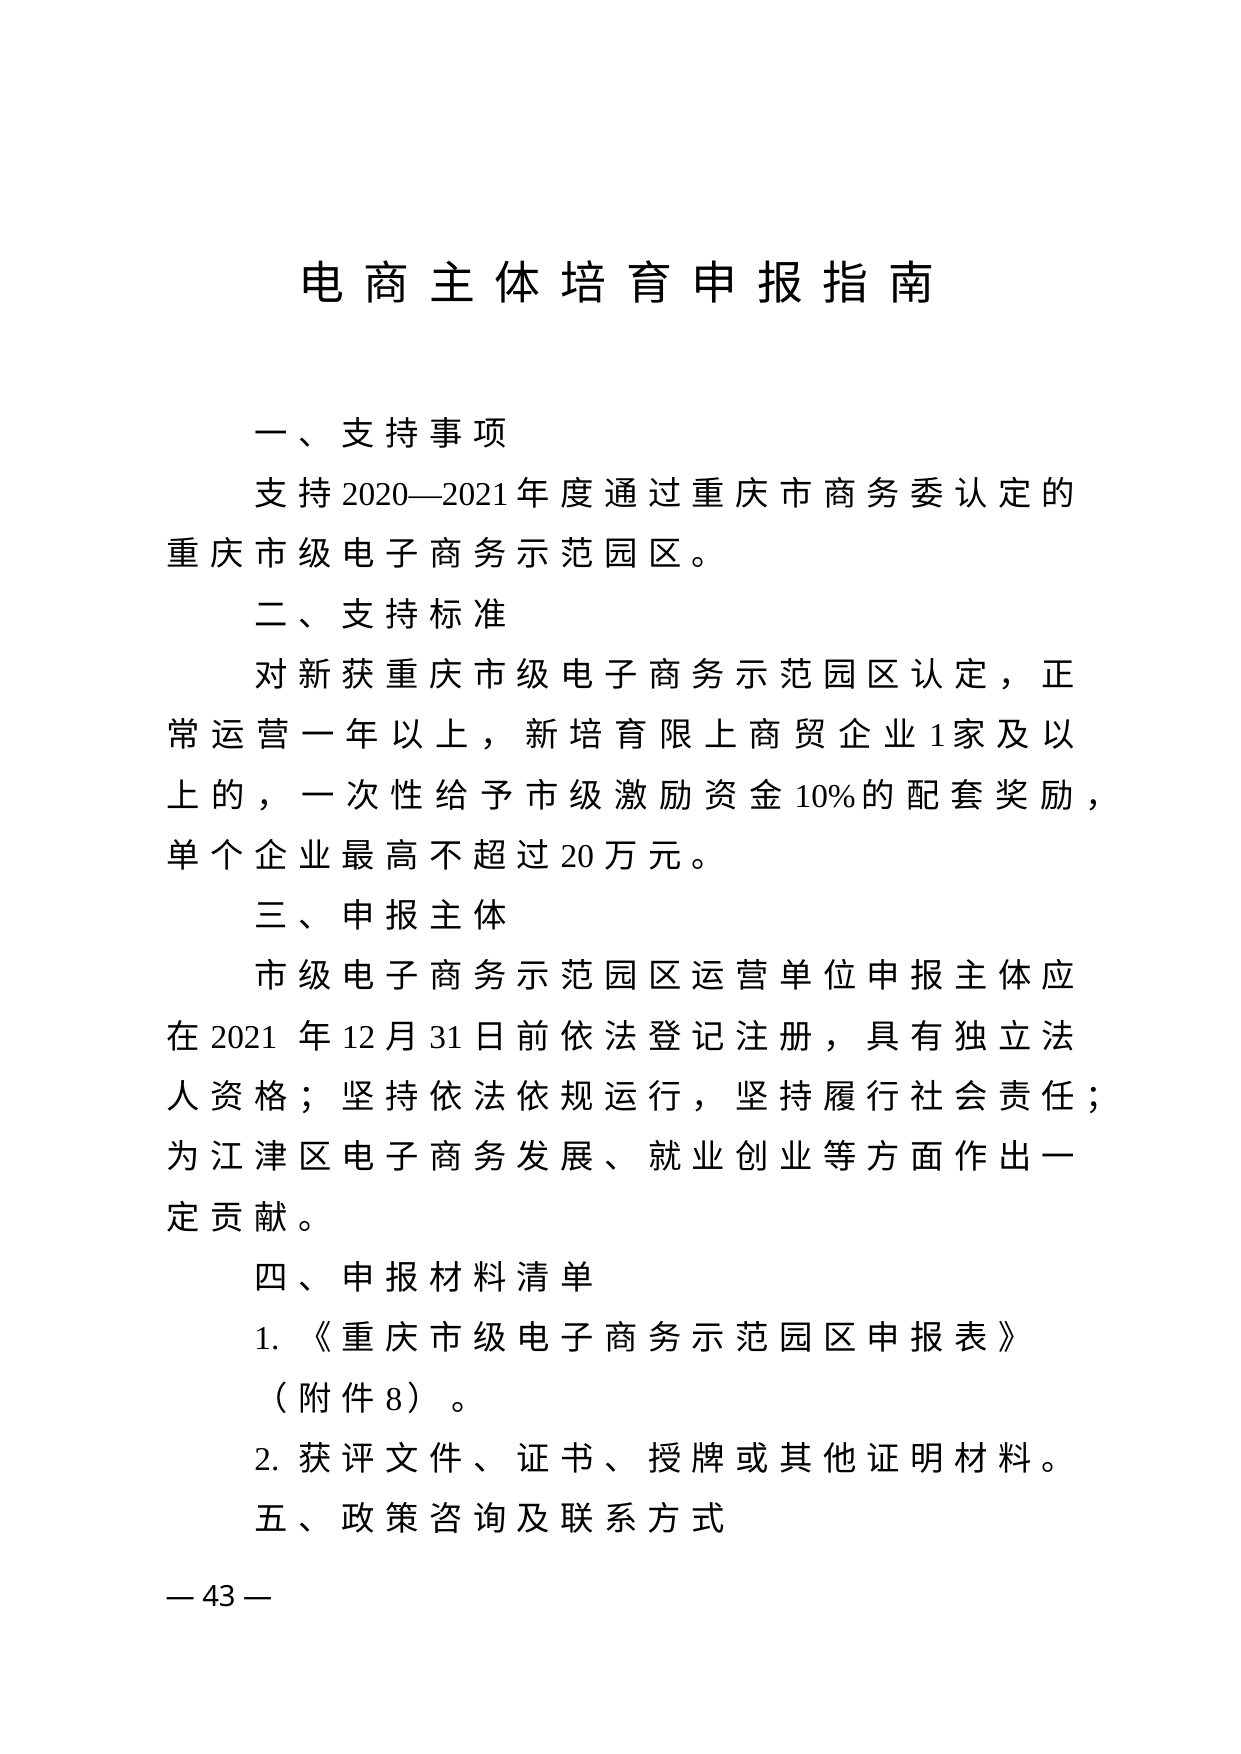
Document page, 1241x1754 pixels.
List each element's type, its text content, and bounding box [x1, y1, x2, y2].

text 电商主体培育申报指南 [167, 219, 1085, 340]
text 对新获重庆市级电子商务示范园区认定，正常运营一年以上，新培育限上商贸企业1家及以上的，一次性给予市级激励资金10%的配套奖励，单个企业最高不超过20万元。 [167, 642, 1085, 883]
text 二、支持标准 [167, 581, 1085, 642]
text 三、申报主体 [167, 883, 1085, 943]
text 市级电子商务示范园区运营单位申报主体应在2021年12月31日前依法登记注册，具有独立法人资格；坚持依法依规运行，坚持履行社会责任；为江津区电子商务发展、就业创业等方面作出一定贡献。 [167, 943, 1085, 1245]
text 五、政策咨询及联系方式 [167, 1486, 1085, 1546]
text 2. 获评文件、证书、授牌或其他证明材料。 [233, 1426, 1085, 1486]
text 支持2020—2021年度通过重庆市商务委认定的重庆市级电子商务示范园区。 [167, 461, 1085, 581]
text 四、申报材料清单 [167, 1245, 1085, 1305]
text 1.《重庆市级电子商务示范园区申报表》（附件8）。 [233, 1305, 1085, 1426]
text 一、支持事项 [233, 400, 1085, 461]
